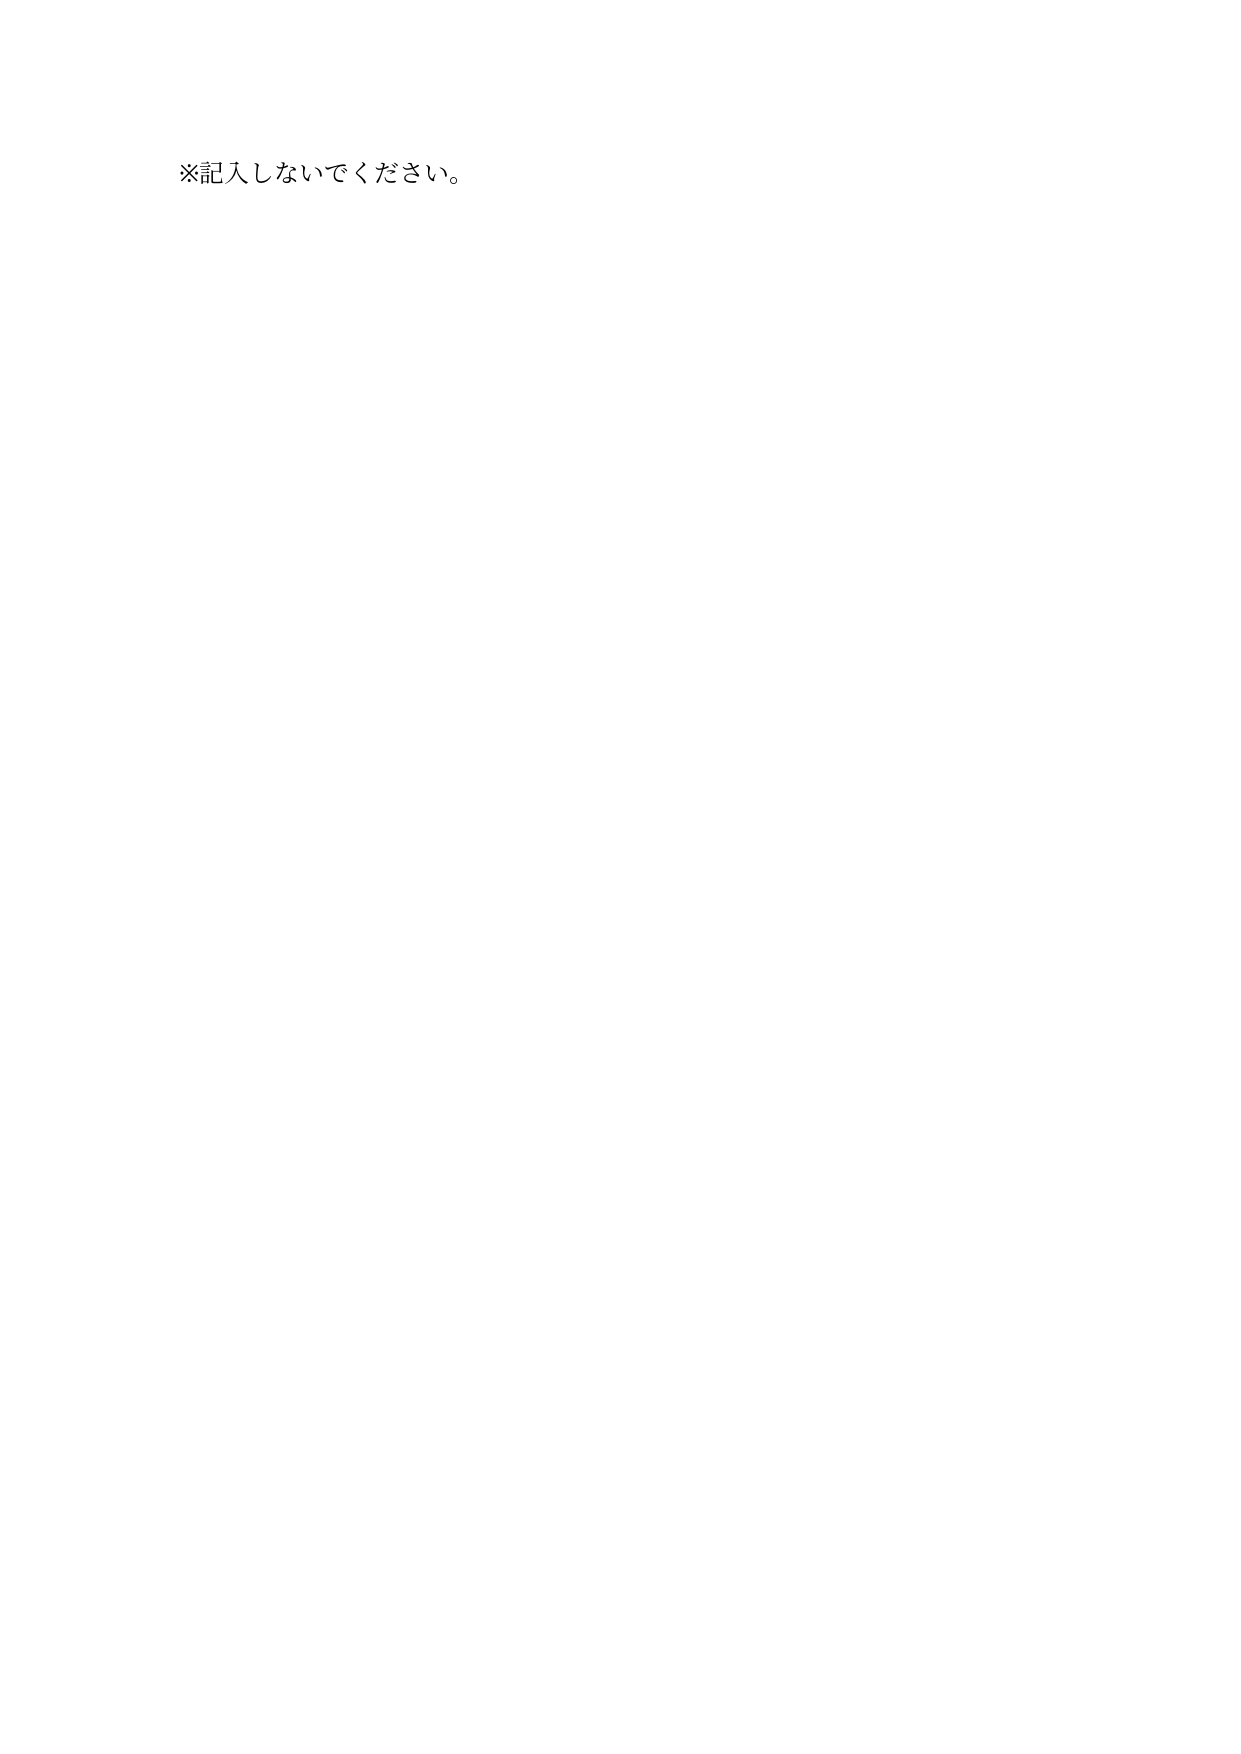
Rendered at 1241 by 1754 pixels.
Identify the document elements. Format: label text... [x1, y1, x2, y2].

text ※記入しないでください。 [179, 153, 1061, 189]
